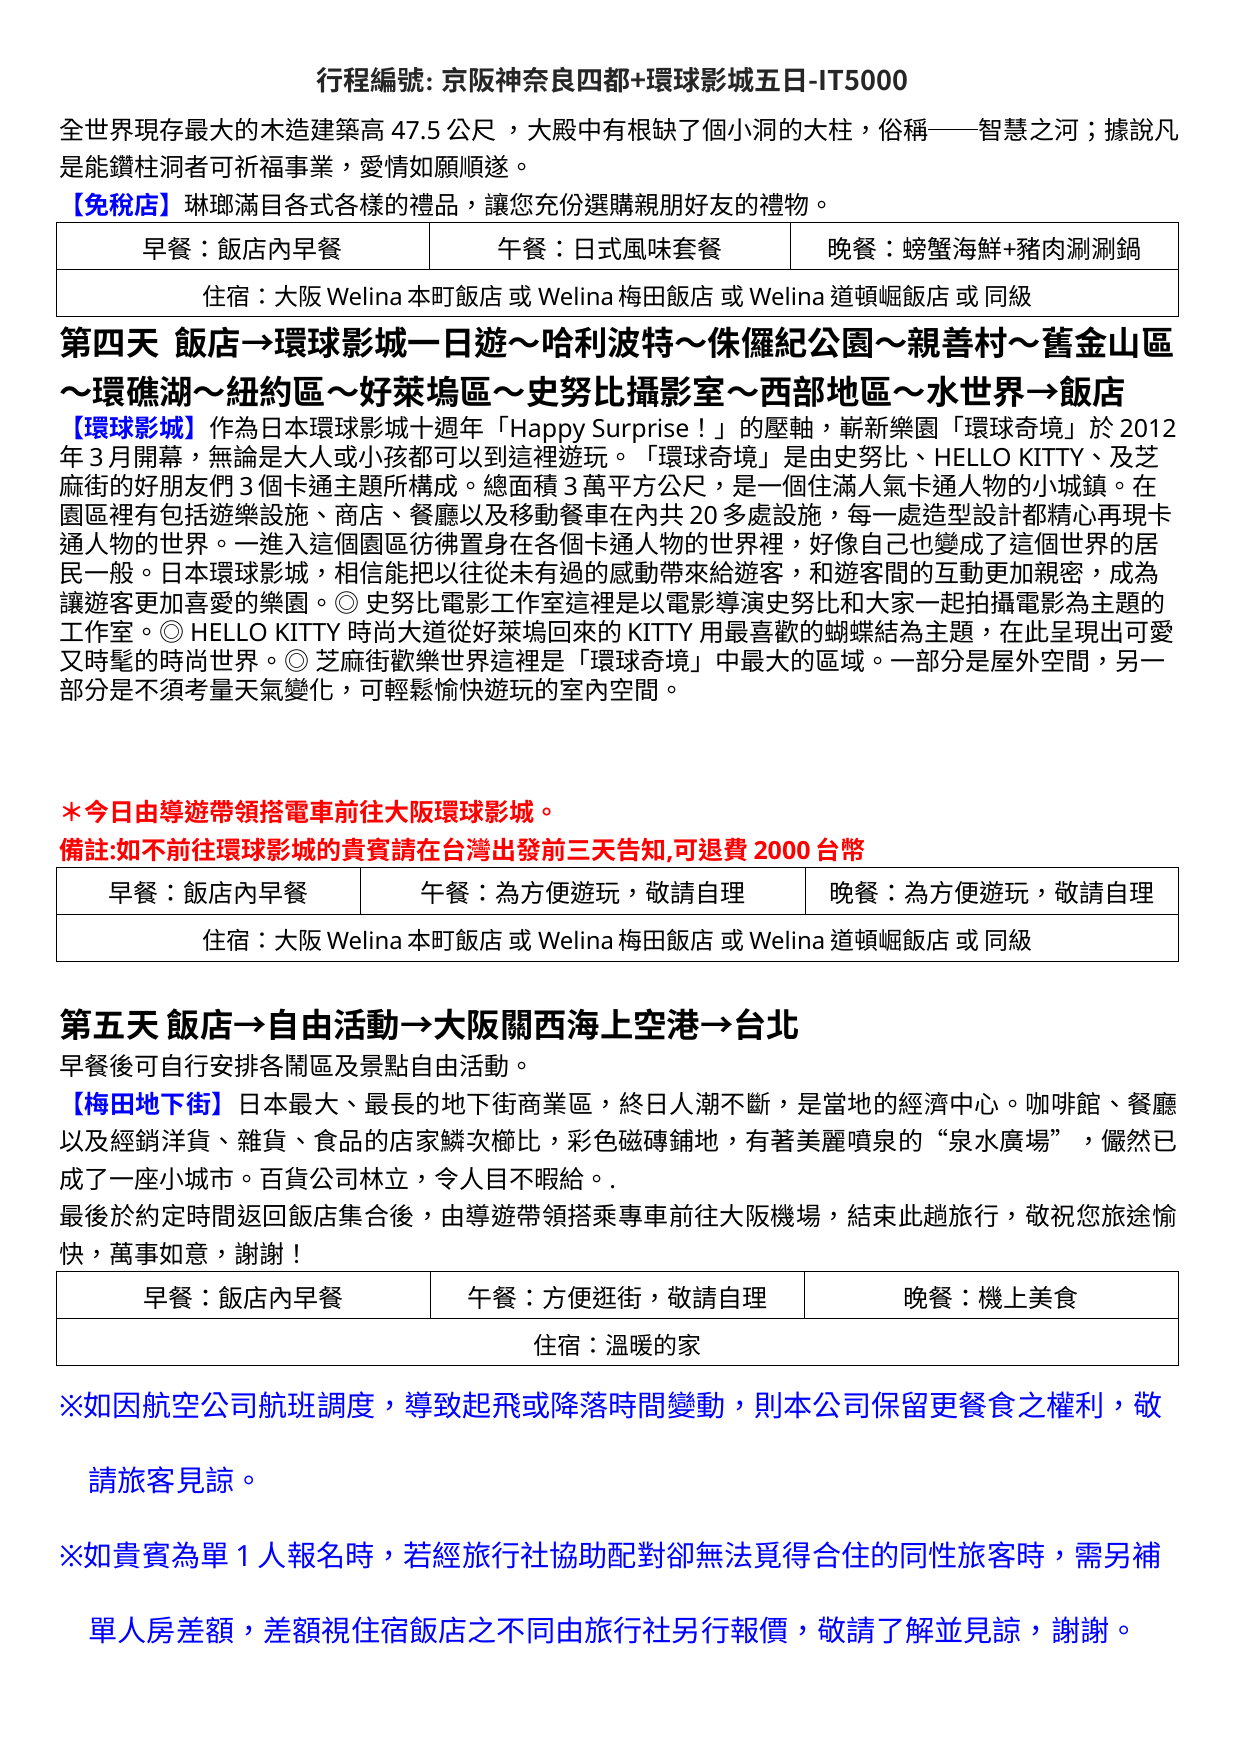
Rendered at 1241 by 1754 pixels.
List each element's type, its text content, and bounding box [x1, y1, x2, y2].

text ※如貴賓為單1人報名時，若經旅行社協助配對卻無法覓得合住的同性旅客時，需另補單人房差額，差額視住宿飯店之不同由旅行社另行報價，敬請了解並見諒，謝謝。 [59, 1516, 1181, 1666]
table_header 午餐：方便逛街，敬請自理 [431, 1272, 804, 1318]
text 【環球影城】作為日本環球影城十週年「Happy Surprise！」的壓軸，嶄新樂園「環球奇境」於2012 年3月開幕，無論是大人或小孩都可以到這裡遊玩。「環球奇境」是由史努比、HELLO KITTY、及芝麻街的好朋友們3個卡通主題所構成。總面積，是一個住滿人氣卡通人物的小城鎮。在園區裡有包括遊樂設施、商店、餐廳以及移動餐車在內共20多處設施，每一處造型設計都精心再現卡通人物的世界。一進入這個園區彷彿置身在各個卡通人物的世界裡，好像自己也變成了這個世界的居民一般。日本環球影城，相信能把以往從未有過的感動帶來給遊客，和遊客間的互動更加親密，成為讓遊客更加喜愛的樂園。◎ 史努比電影工作室這裡是以電影導演史努比和大家一起拍攝電影為主題的工作室。◎ HELLO KITTY 時尚大道從好萊塢回來的KITTY 用最喜歡的蝴蝶結為主題，在此呈現出可愛又時髦的時尚世界。◎ 芝麻街歡樂世界這裡是「環球奇境」中最大的區域。一部分是屋外空間，另一部分是不須考量天氣變化，可輕鬆愉快遊玩的室內空間。 [59, 414, 1181, 705]
table_header 晚餐：螃蟹海鮮+豬肉涮涮鍋 [791, 223, 1178, 269]
text 備註:如不前往環球影城的貴賓請在台灣出發前三天告知,可退費2000台幣 [59, 829, 1181, 867]
table_header 午餐：為方便遊玩，敬請自理 [361, 868, 805, 914]
table_header 午餐：日式風味套餐 [430, 223, 790, 269]
text ＊今日由導遊帶領搭電車前往大阪環球影城。 [59, 793, 1181, 829]
table_cell 住宿：溫暖的家 [57, 1319, 1178, 1365]
table_cell 住宿：大阪Welina本町飯店 或 Welina梅田飯店 或 Welina道頓崛飯店 或 同級 [57, 915, 1178, 961]
table_header 晚餐：機上美食 [805, 1272, 1178, 1318]
table_header 早餐：飯店內早餐 [57, 868, 360, 914]
text 第五天 飯店→自由活動→大阪關西海上空港→台北 [59, 1004, 1181, 1046]
table_header 早餐：飯店內早餐 [57, 223, 429, 269]
table_header 晚餐：為方便遊玩，敬請自理 [806, 868, 1178, 914]
table_cell 住宿：大阪Welina本町飯店 或 Welina梅田飯店 或 Welina道頓崛飯店 或 同級 [57, 270, 1178, 316]
table_header 早餐：飯店內早餐 [57, 1272, 430, 1318]
text 【免稅店】琳瑯滿目各式各樣的禮品，讓您充份選購親朋好友的禮物。 [59, 184, 1181, 222]
text ※如因航空公司航班調度，導致起飛或降落時間變動，則本公司保留更餐食之權利，敬請旅客見諒。 [59, 1366, 1181, 1516]
text 早餐後可自行安排各鬧區及景點自由活動。 [59, 1046, 1181, 1083]
text 最後於約定時間返回飯店集合後，由導遊帶領搭乘專車前往大阪機場，結束此趟旅行，敬祝您旅途愉快，萬事如意，謝謝！ [59, 1196, 1181, 1271]
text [59, 109, 1181, 184]
text 第四天 飯店→環球影城一日遊～哈利波特～侏儸紀公園～親善村～舊金山區～環礁湖～紐約區～好萊塢區～史努比攝影室～西部地區～水世界→飯店 [59, 317, 1181, 414]
text 【梅田地下街】日本最大、最長的地下街商業區，終日人潮不斷，是當地的經濟中心。咖啡館、餐廳以及經銷洋貨、雜貨、食品的店家鱗次櫛比，彩色磁磚鋪地，有著美麗噴泉的“泉水廣場”，儼然已成了一座小城市。百貨公司林立，令人目不暇給。. [59, 1083, 1181, 1196]
